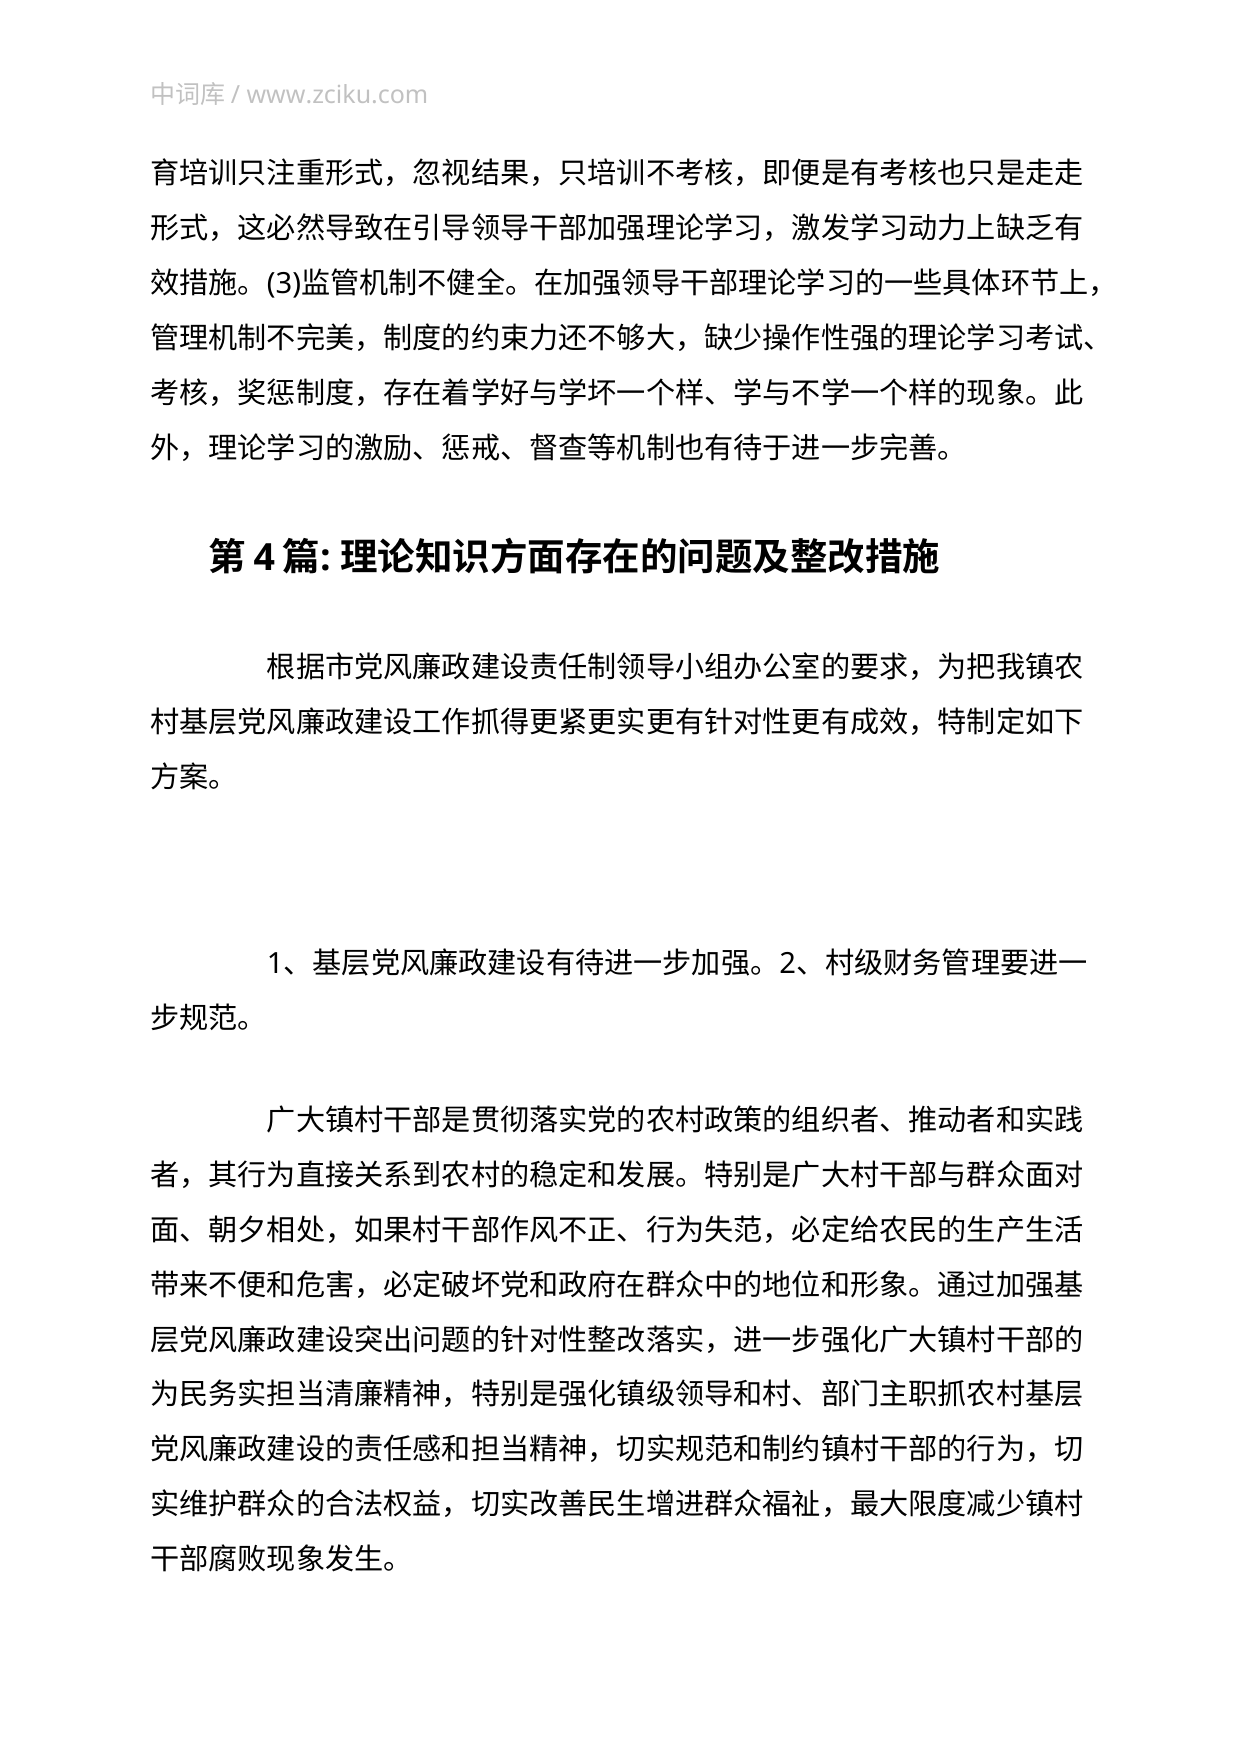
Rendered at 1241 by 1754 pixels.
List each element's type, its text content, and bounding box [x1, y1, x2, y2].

text 1、基层党风廉政建设有待进一步加强。2、村级财务管理要进一步规范。 [150, 940, 1090, 1037]
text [150, 150, 1090, 467]
text 广大镇村干部是贯彻落实党的农村政策的组织者、推动者和实践者，其行为直接关系到农村的稳定和发展。特别是广大村干部与群众面对面、朝夕相处，如果村干部作风不正、行为失范，必定给农民的生产生活带来不便和危害，必定破坏党和政府在群众中的地位和形象。通过加强基层党风廉政建设突出问题的针对性整改落实，进一步强化广大镇村干部的为民务实担当清廉精神，特别是强化镇级领导和村、部门主职抓农村基层党风廉政建设的责任感和担当精神，切实规范和制约镇村干部的行为，切实维护群众的合法权益，切实改善民生增进群众福祉，最大限度减少镇村干部腐败现象发生。 [150, 1096, 1090, 1578]
text 第4篇: 理论知识方面存在的问题及整改措施 [150, 526, 1090, 581]
text 根据市党风廉政建设责任制领导小组办公室的要求，为把我镇农村基层党风廉政建设工作抓得更紧更实更有针对性更有成效，特制定如下方案。 [150, 644, 1090, 796]
